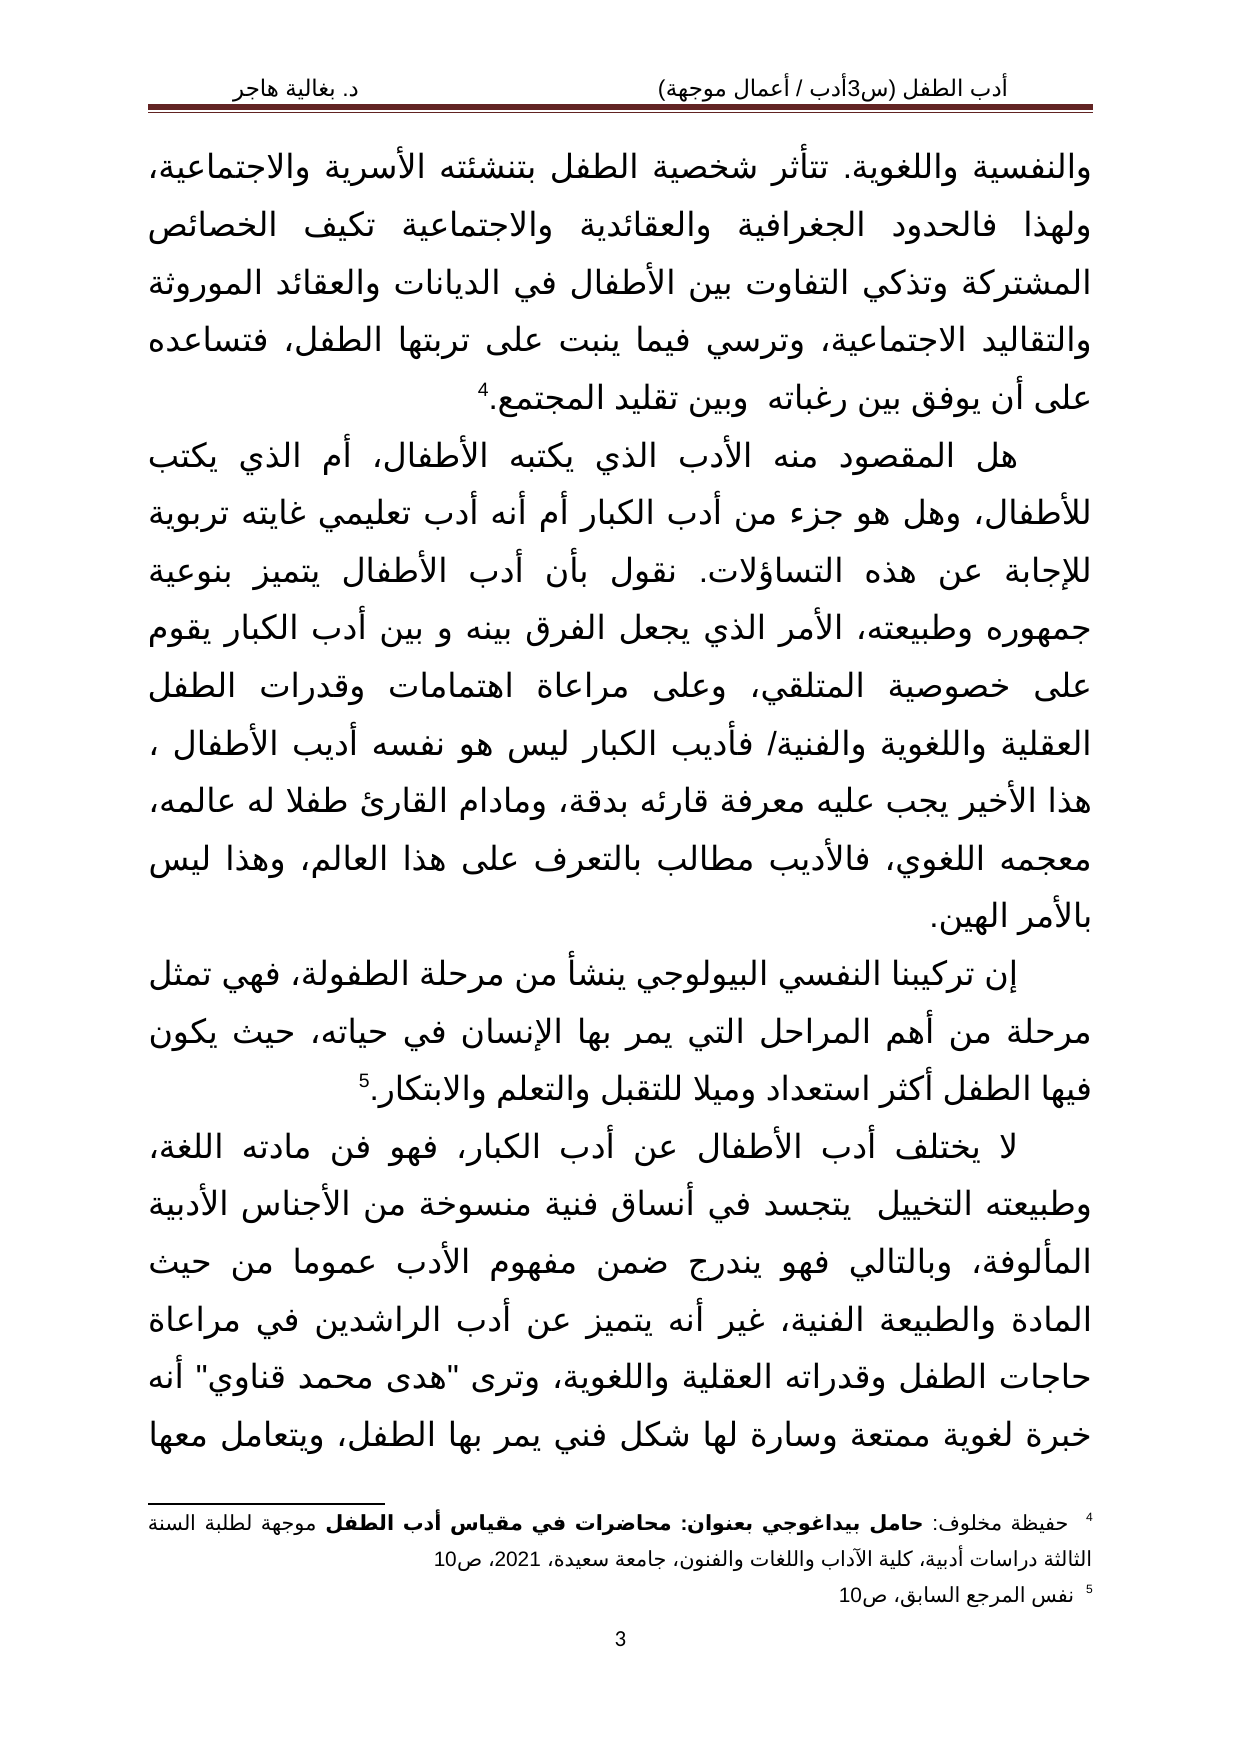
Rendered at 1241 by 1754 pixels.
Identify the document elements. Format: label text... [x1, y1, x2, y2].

text هل المقصود منه الأدب الذي يكتبه الأطفال، أم الذي يكتب للأطفال، وهل هو جزء من أدب الكبار أم أنه أدب تعليمي غايته تربوية للإجابة عن هذه التساؤلات. نقول بأن أدب الأطفال يتميز بنوعية جمهوره وطبيعته، الأمر الذي يجعل الفرق بينه و بين أدب الكبار يقوم على خصوصية المتلقي، وعلى مراعاة اهتمامات وقدرات الطفل العقلية واللغوية والفنية/ فأديب الكبار ليس هو نفسه أديب الأطفال ، هذا الأخير يجب عليه معرفة قارئه بدقة، ومادام القارئ طفلا له عالمه، معجمه اللغوي، فالأديب مطالب بالتعرف على هذا العالم، وهذا ليس بالأمر الهين. [148, 436, 1093, 935]
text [148, 148, 1093, 416]
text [148, 1127, 1093, 1453]
text إن تركيبنا النفسي البيولوجي ينشأ من مرحلة الطفولة، فهي تمثل مرحلة من أهم المراحل التي يمر بها الإنسان في حياته، حيث يكون فيها الطفل أكثر استعداد وميلا للتقبل والتعلم والابتكار. [148, 954, 1093, 1108]
